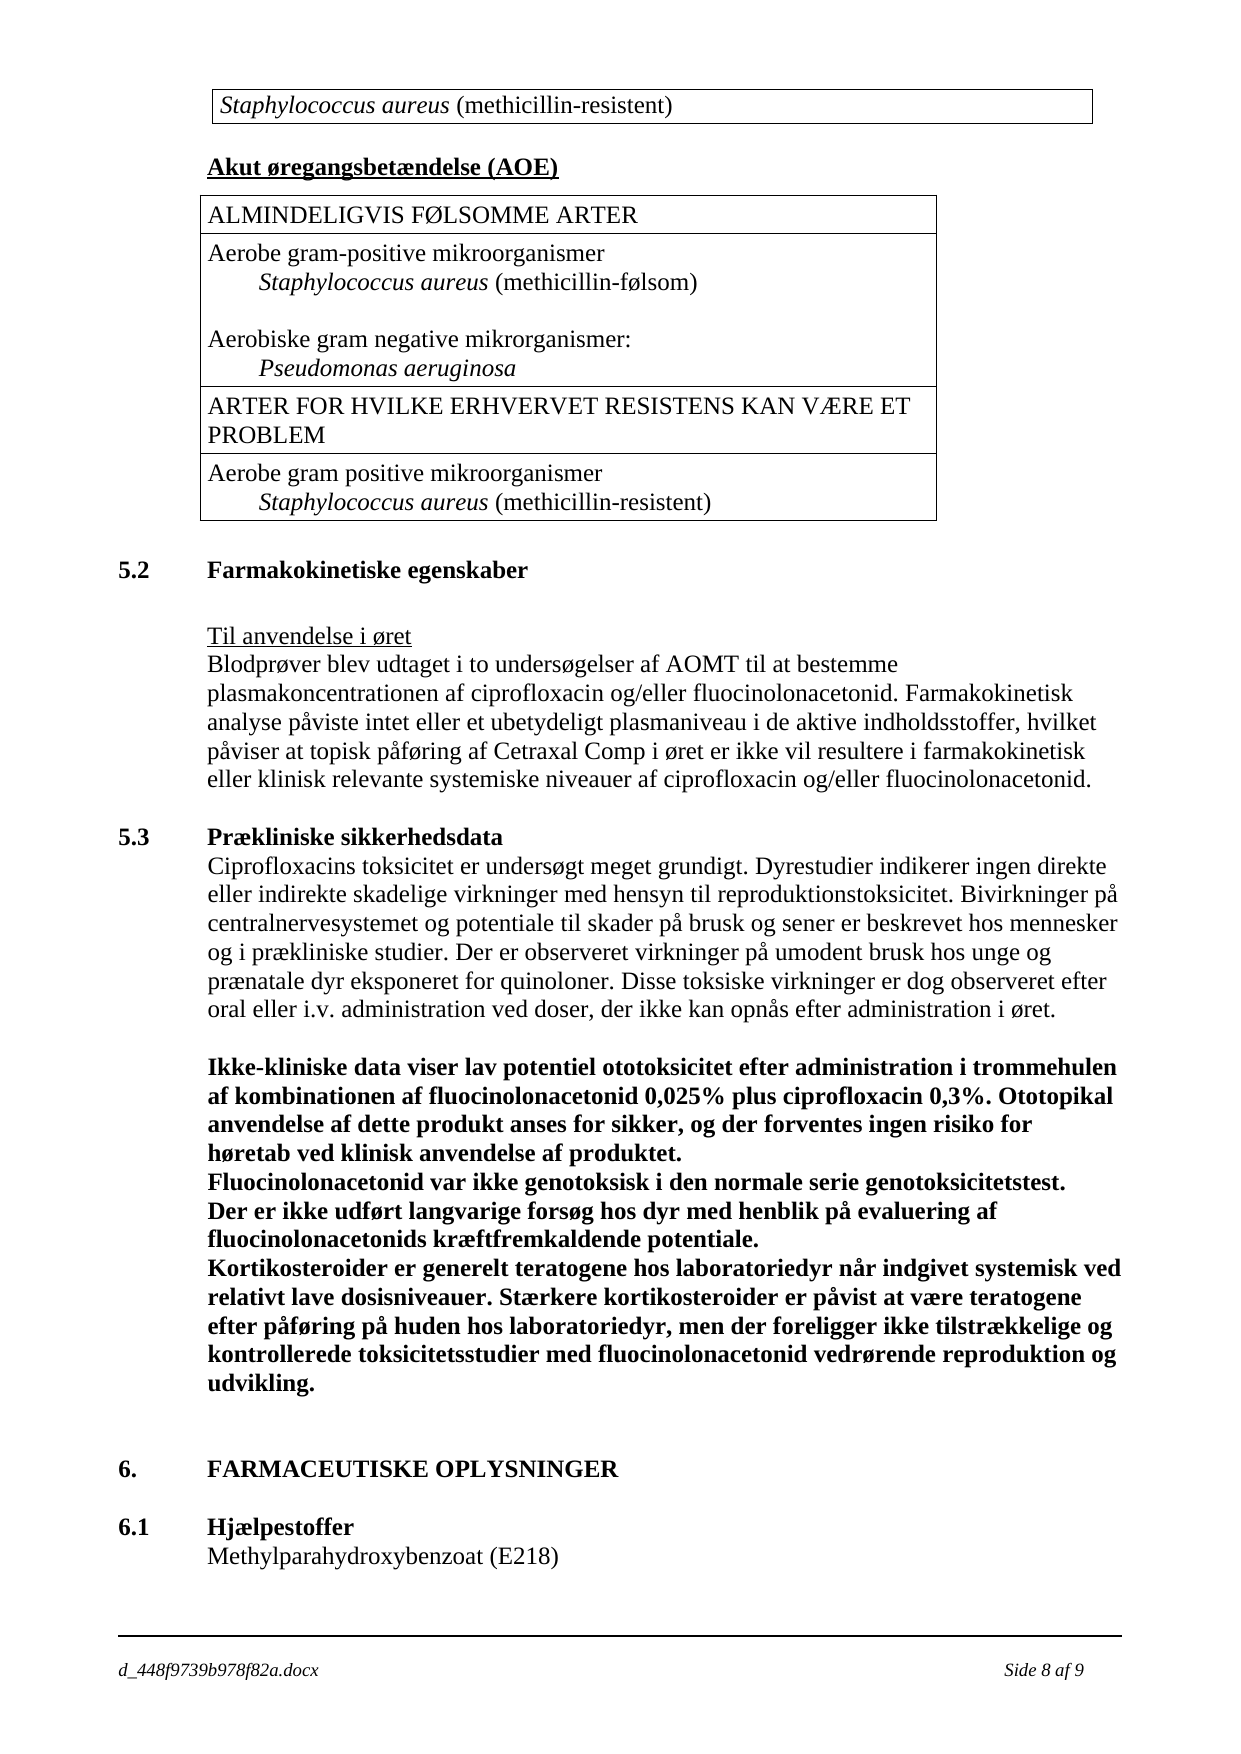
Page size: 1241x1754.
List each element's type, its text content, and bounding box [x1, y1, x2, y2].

table_cell Aerobe gram positive mikroorganismer Staphylococcus aureus (methicillin-resistent) [201, 454, 936, 519]
subtitle Til anvendelse i øret [118, 621, 1122, 649]
text Der er ikke udført langvarige forsøg hos dyr med henblik på evaluering af fluocinolonacetonids kræftfremkaldende potentiale. [207, 1196, 1122, 1253]
text Blodprøver blev udtaget i to undersøgelser af AOMT til at bestemme plasmakoncentrationen af ciprofloxacin og/eller fluocinolonacetonid. Farmakokinetisk analyse påviste intet eller et ubetydeligt plasmaniveau i de aktive indholdsstoffer, hvilket påviser at topisk påføring af Cetraxal Comp i øret er ikke vil resultere i farmakokinetisk eller klinisk relevante systemiske niveauer af ciprofloxacin og/eller fluocinolonacetonid. [207, 649, 1122, 793]
text 5.2 Farmakokinetiske egenskaber [118, 555, 1122, 584]
text Methylparahydroxybenzoat (E218) [118, 1541, 1122, 1569]
text 6.1 Hjælpestoffer [118, 1512, 1122, 1541]
text Ikke-kliniske data viser lav potentiel ototoksicitet efter administration i trommehulen af kombinationen af fluocinolonacetonid 0,025% plus ciprofloxacin 0,3%. Ototopikal anvendelse af dette produkt anses for sikker, og der forventes ingen risiko for høretab ved klinisk anvendelse af produktet. [207, 1052, 1122, 1167]
table_cell Aerobe gram-positive mikroorganismer Staphylococcus aureus (methicillin-følsom) Aerobiske gram negative mikrorganismer: Pseudomonas aeruginosa [201, 234, 936, 386]
text 5.3 Prækliniske sikkerhedsdata [118, 822, 1122, 851]
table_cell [213, 90, 1092, 123]
table_cell ARTER FOR HVILKE ERHVERVET RESISTENS KAN VÆRE ET PROBLEM [201, 387, 936, 453]
text Fluocinolonacetonid var ikke genotoksisk i den normale serie genotoksicitetstest. [207, 1167, 1122, 1196]
text 6. FARMACEUTISKE OPLYSNINGER [118, 1454, 1122, 1483]
table_header ALMINDELIGVIS FØLSOMME ARTER [201, 196, 936, 233]
text Kortikosteroider er generelt teratogene hos laboratoriedyr når indgivet systemisk ved relativt lave dosisniveauer. Stærkere kortikosteroider er påvist at være teratogene efter påføring på huden hos laboratoriedyr, men der foreligger ikke tilstrækkelige og kontrollerede toksicitetsstudier med fluocinolonacetonid vedrørende reproduktion og udvikling. [207, 1253, 1122, 1397]
text Ciprofloxacins toksicitet er undersøgt meget grundigt. Dyrestudier indikerer ingen direkte eller indirekte skadelige virkninger med hensyn til reproduktionstoksicitet. Bivirkninger på centralnervesystemet og potentiale til skader på brusk og sener er beskrevet hos mennesker og i prækliniske studier. Der er observeret virkninger på umodent brusk hos unge og prænatale dyr eksponeret for quinoloner. Disse toksiske virkninger er dog observeret efter oral eller i.v. administration ved doser, der ikke kan opnås efter administration i øret. [207, 851, 1122, 1023]
text Akut øregangsbetændelse (AOE) [207, 152, 1122, 181]
